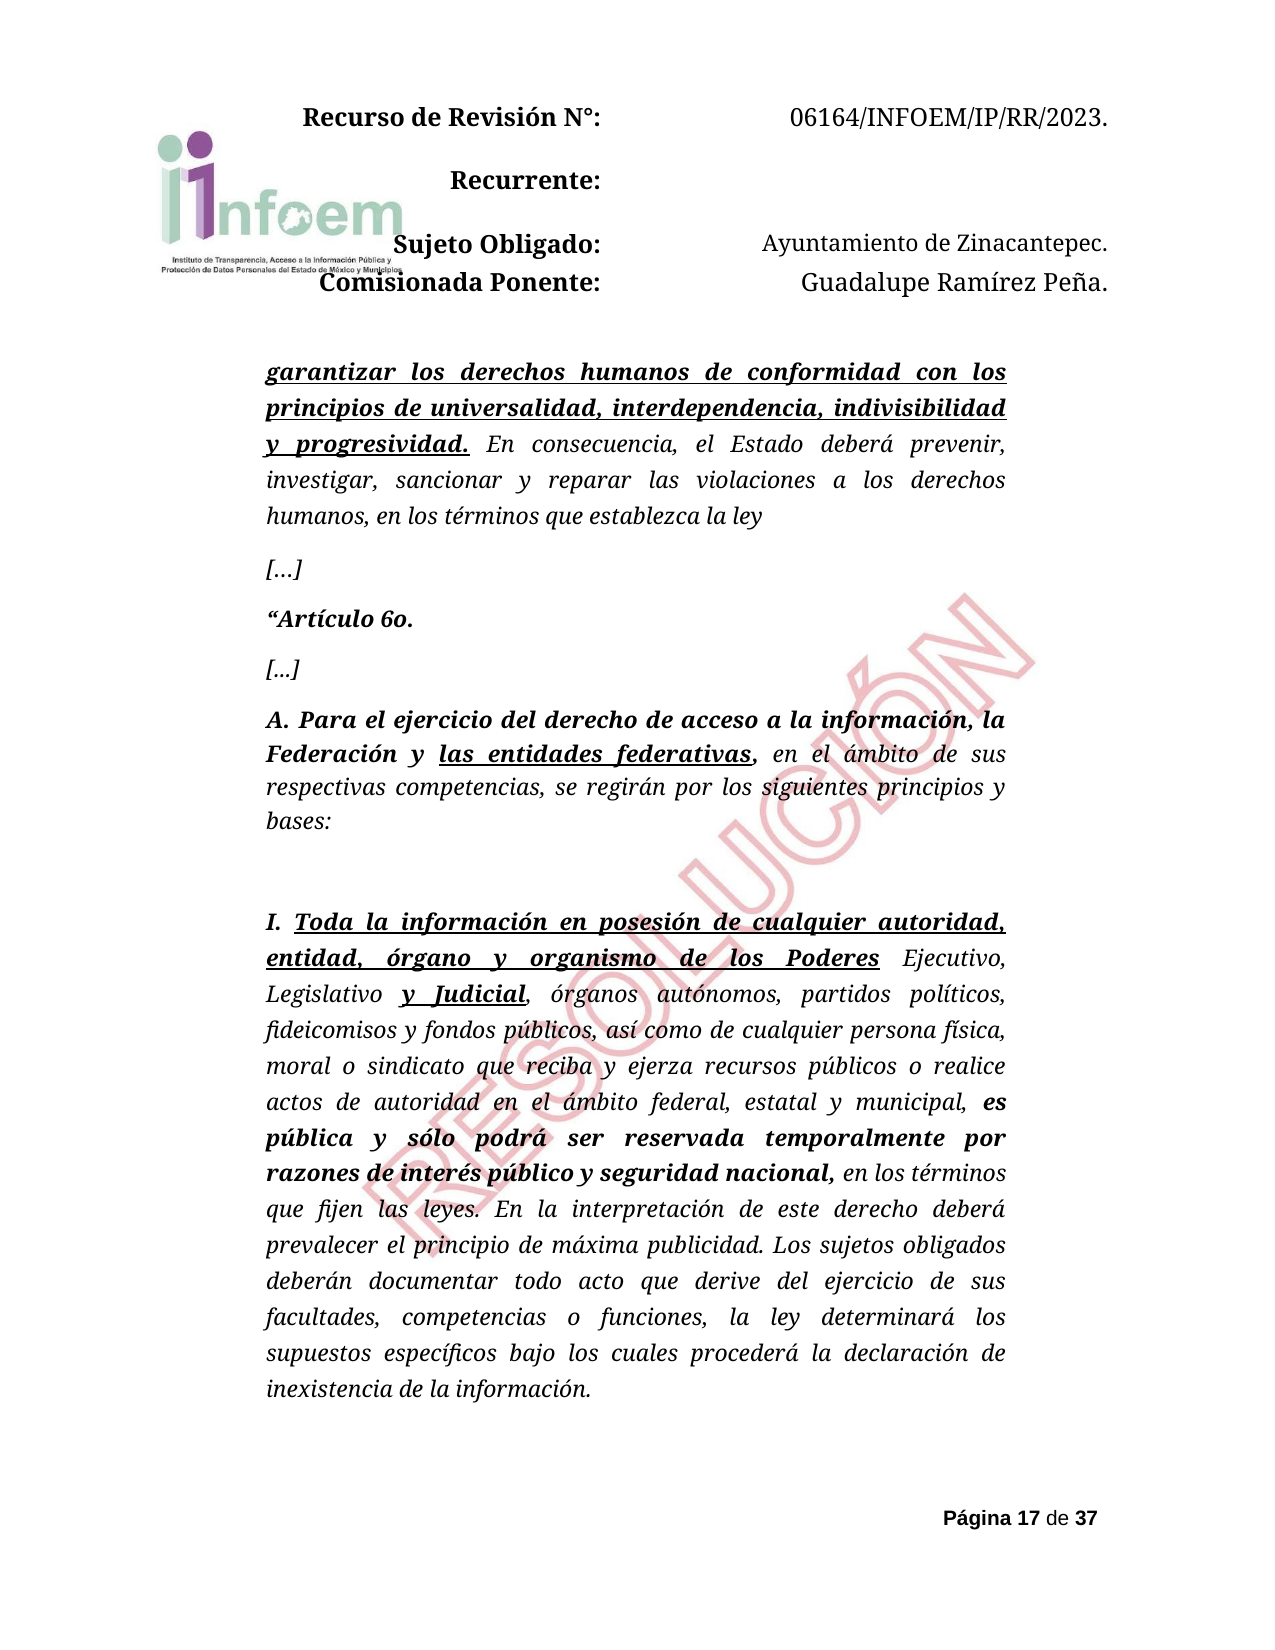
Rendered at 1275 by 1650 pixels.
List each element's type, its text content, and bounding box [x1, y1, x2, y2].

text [266, 356, 1009, 531]
picture [36, 70, 1275, 1650]
text “Artículo 6o. [266, 603, 1004, 634]
text […] [266, 552, 1009, 584]
text A. Para el ejercicio del derecho de acceso a la información, la Federación y las entidades federativas, en el ámbito de sus respectivas competencias, se regirán por los siguientes principios y bases: [266, 704, 1009, 836]
text [...] [266, 653, 1004, 684]
text I. Toda la información en posesión de cualquier autoridad, entidad, órgano y organismo de los Poderes Ejecutivo, Legislativo y Judicial, órganos autónomos, partidos políticos, fideicomisos y fondos públicos, así como de cualquier persona física, moral o sindicato que reciba y ejerza recursos públicos o realice actos de autoridad en el ámbito federal, estatal y municipal, es pública y sólo podrá ser reservada temporalmente por razones de interés público y seguridad nacional, en los términos que fijen las leyes. En la interpretación de este derecho deberá prevalecer el principio de máxima publicidad. Los sujetos obligados deberán documentar todo acto que derive del ejercicio de sus facultades, competencias o funciones, la ley determinará los supuestos específicos bajo los cuales procederá la declaración de inexistencia de la información. [266, 906, 1009, 1404]
